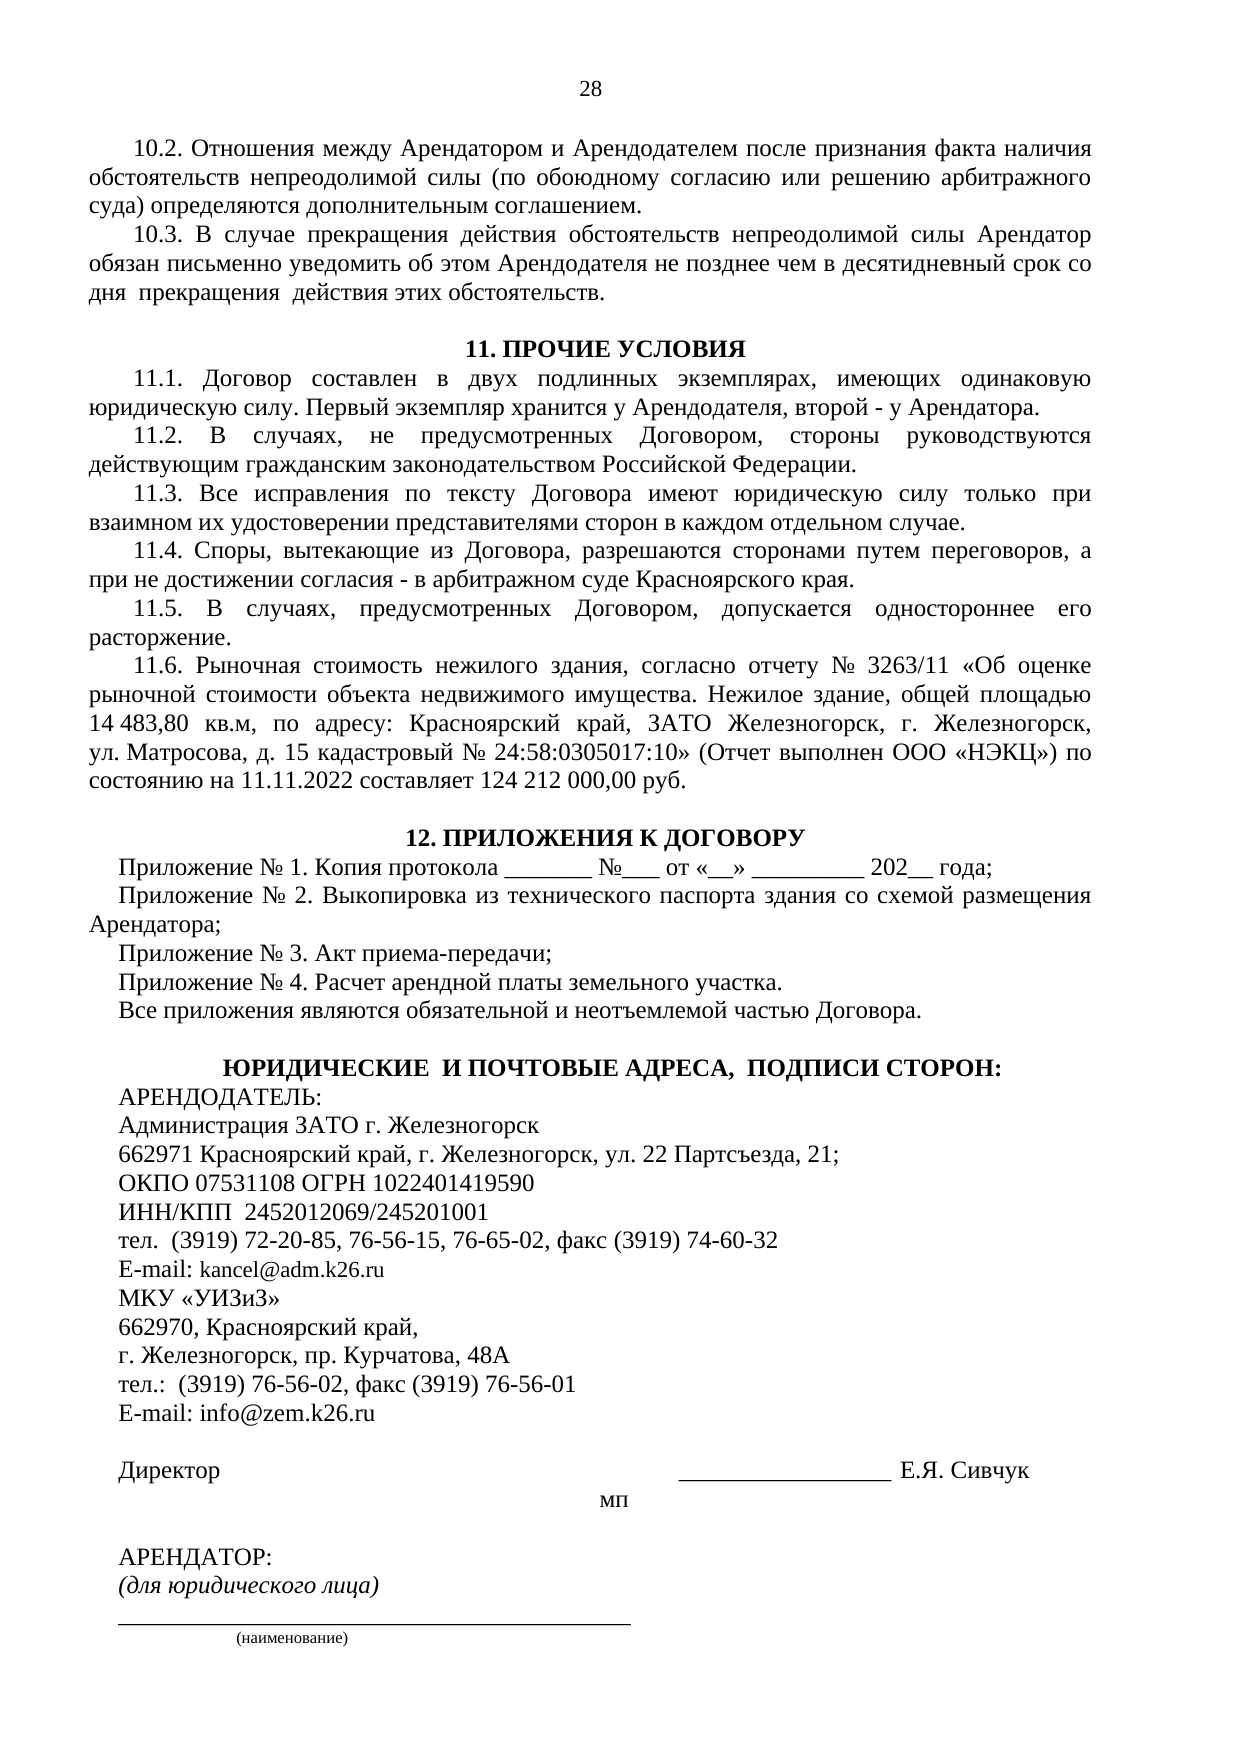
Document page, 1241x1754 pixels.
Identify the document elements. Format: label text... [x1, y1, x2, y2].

text 11.3. Все исправления по тексту Договора имеют юридическую силу только при взаимном их удостоверении представителями сторон в каждом отдельном случае. [88, 478, 1092, 535]
text Директор _________________ Е.Я. Сивчук [88, 1455, 1092, 1484]
text тел. (3919) 72-20-85, 76-56-15, 76-65-02, факс (3919) 74-60-32 [88, 1225, 1092, 1254]
text АРЕНДОДАТЕЛЬ: [88, 1082, 1092, 1110]
text Приложение № 2. Выкопировка из технического паспорта здания со схемой размещения Арендатора; [88, 880, 1092, 938]
text Приложение № 4. Расчет арендной платы земельного участка. [88, 967, 1092, 995]
text Приложение № 1. Копия протокола _______ №___ от «__» _________ 202__ года; [88, 852, 1092, 880]
text (наименование) [162, 1628, 1092, 1647]
text г. Железногорск, пр. Курчатова, 48А [88, 1340, 1092, 1369]
text 10.3. В случае прекращения действия обстоятельств непреодолимой силы Арендатор обязан письменно уведомить об этом Арендодателя не позднее чем в десятидневный срок со дня прекращения действия этих обстоятельств. [88, 219, 1092, 305]
text 11.6. Рыночная стоимость нежилого здания, согласно отчету № 3263/11 «Об оценке рыночной стоимости объекта недвижимого имущества. Нежилое здание, общей площадью 14 483,80 кв.м, по адресу: Красноярский край, ЗАТО Железногорск, г. Железногорск, ул. Матросова, д. 15 кадастровый № 24:58:0305017:10» (Отчет выполнен ООО «НЭКЦ») по состоянию на 11.11.2022 составляет 124 212 000,00 руб. [88, 650, 1092, 794]
text мп [88, 1484, 1092, 1513]
text Все приложения являются обязательной и неотъемлемой частью Договора. [88, 995, 1092, 1024]
text МКУ «УИЗиЗ» [88, 1283, 1092, 1312]
text 11.1. Договор составлен в двух подлинных экземплярах, имеющих одинаковую юридическую силу. Первый экземпляр хранится у Арендодателя, второй - у Арендатора. [88, 363, 1092, 420]
text ОКПО 07531108 ОГРН 1022401419590 [88, 1168, 1092, 1197]
text (для юридического лица) [88, 1570, 1092, 1599]
text E-mail: kancel@adm.k26.ru [88, 1254, 1092, 1283]
text 10.2. Отношения между Арендатором и Арендодателем после признания факта наличия обстоятельств непреодолимой силы (по обоюдному согласию или решению арбитражного суда) определяются дополнительным соглашением. [88, 133, 1092, 219]
text ЮРИДИЧЕСКИЕ И ПОЧТОВЫЕ АДРЕСА, ПОДПИСИ СТОРОН: [88, 1053, 1092, 1082]
text тел.: (3919) 76-56-02, факс (3919) 76-56-01 [88, 1369, 1092, 1398]
text Приложение № 3. Акт приема-передачи; [88, 938, 1092, 967]
text 662971 Красноярский край, г. Железногорск, ул. 22 Партсъезда, 21; [88, 1139, 1092, 1168]
text _________________________________________ [88, 1599, 1092, 1628]
text 662970, Красноярский край, [88, 1312, 1092, 1340]
text 11. ПРОЧИЕ УСЛОВИЯ [88, 334, 1092, 363]
text АРЕНДАТОР: [88, 1542, 1092, 1570]
text 11.2. В случаях, не предусмотренных Договором, стороны руководствуются действующим гражданским законодательством Российской Федерации. [88, 420, 1092, 478]
text ИНН/КПП 2452012069/245201001 [88, 1197, 1092, 1225]
text 11.4. Споры, вытекающие из Договора, разрешаются сторонами путем переговоров, а при не достижении согласия - в арбитражном суде Красноярского края. [88, 535, 1092, 593]
text 11.5. В случаях, предусмотренных Договором, допускается одностороннее его расторжение. [88, 593, 1092, 650]
text E-mail: info@zem.k26.ru [88, 1398, 1092, 1427]
text Администрация ЗАТО г. Железногорск [88, 1110, 1092, 1139]
text 12. ПРИЛОЖЕНИЯ К ДОГОВОРУ [88, 823, 1092, 852]
